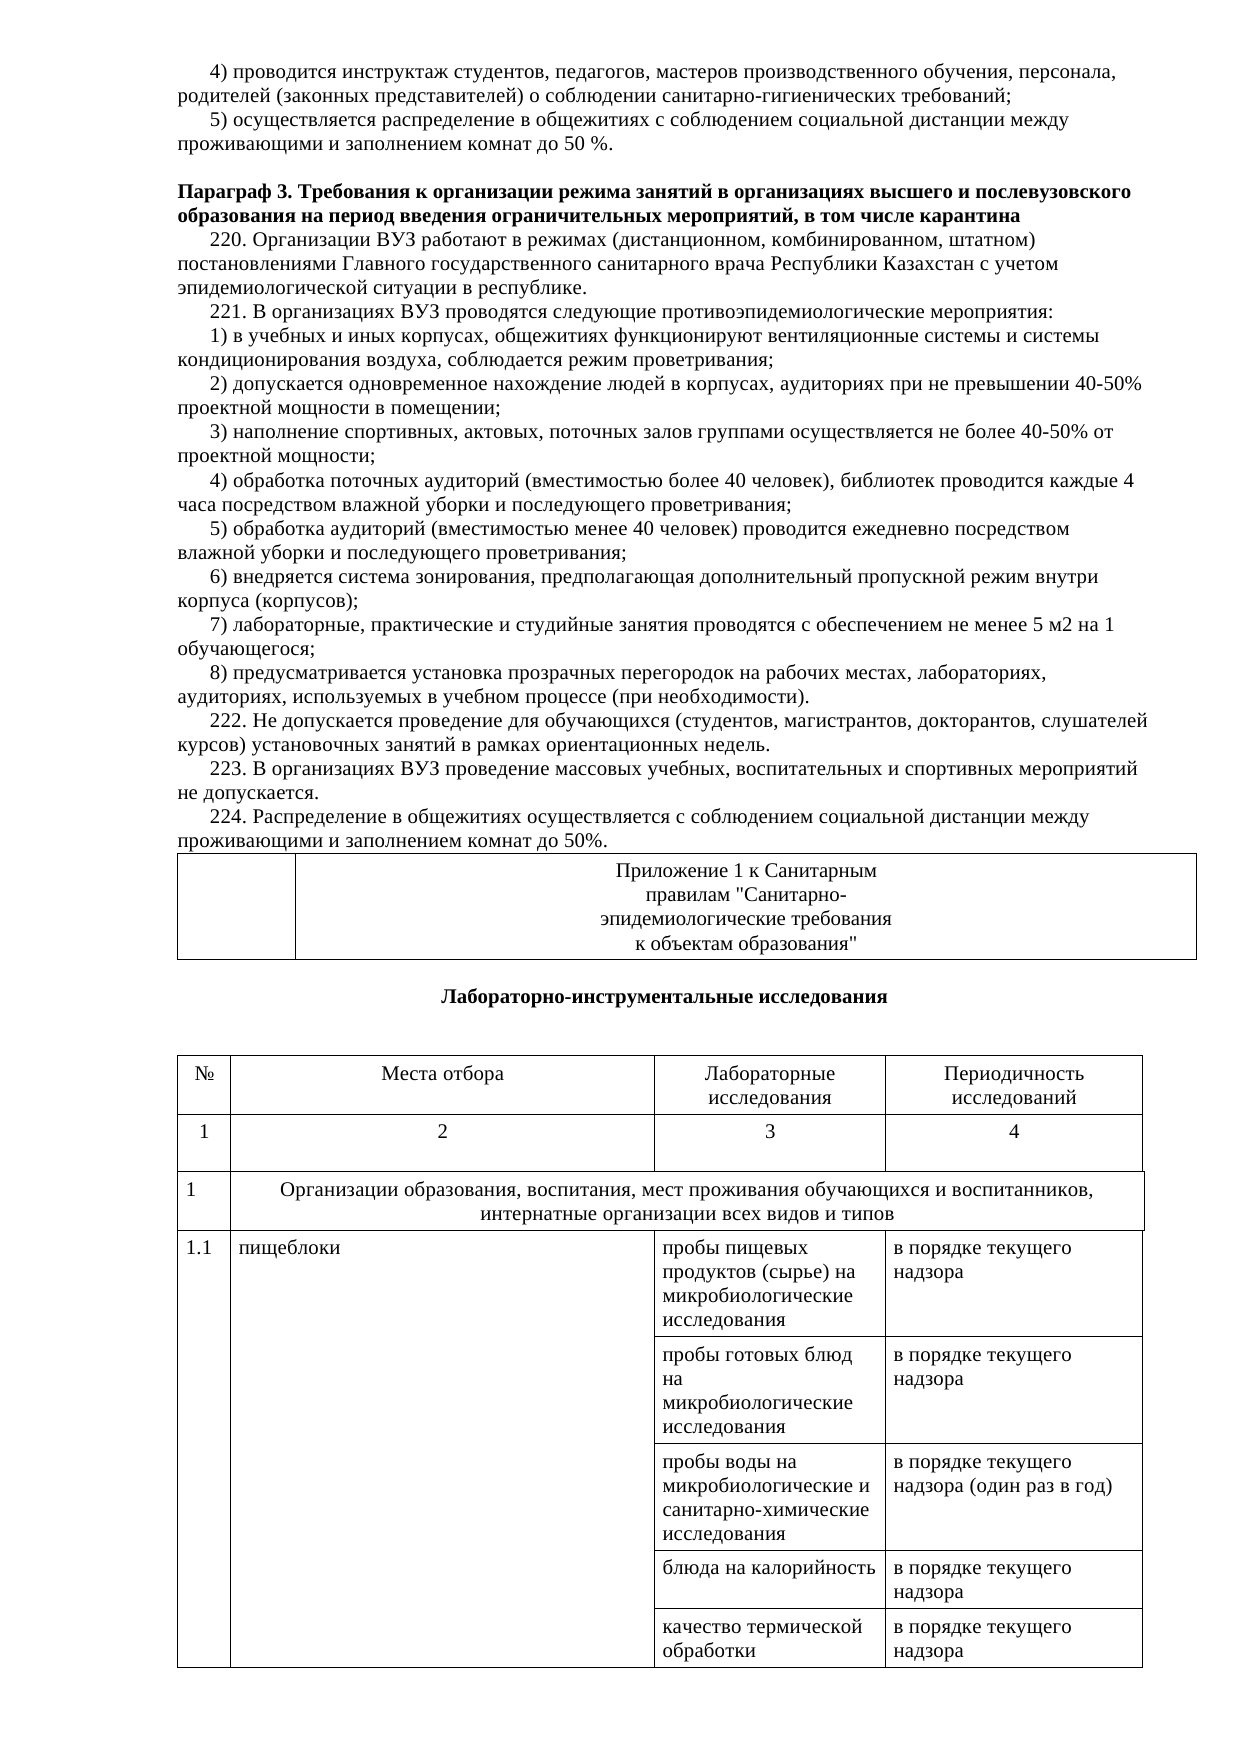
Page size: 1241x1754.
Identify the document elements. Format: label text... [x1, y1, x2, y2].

table_header № [178, 1056, 230, 1114]
text Параграф 3. Требования к организации режима занятий в организациях высшего и послевузовского образования на период введения ограничительных мероприятий, в том числе карантина [177, 179, 1152, 227]
text 4) обработка поточных аудиторий (вместимостью более 40 человек), библиотек проводится каждые 4 часа посредством влажной уборки и последующего проветривания; [177, 467, 1152, 516]
table_cell пробы пищевых продуктов (сырье) на микробиологические исследования [655, 1231, 885, 1336]
table_cell пищеблоки [231, 1231, 654, 1667]
text 5) обработка аудиторий (вместимостью менее 40 человек) проводится ежедневно посредством влажной уборки и последующего проветривания; [177, 516, 1152, 564]
table_header Периодичность исследований [886, 1056, 1142, 1114]
text 221. В организациях ВУЗ проводятся следующие противоэпидемиологические мероприятия: [177, 299, 1152, 323]
table_cell 4 [886, 1115, 1142, 1171]
table_cell в порядке текущего надзора [886, 1337, 1142, 1443]
table_header [178, 854, 295, 959]
text 8) предусматривается установка прозрачных перегородок на рабочих местах, лабораториях, аудиториях, используемых в учебном процессе (при необходимости). [177, 660, 1152, 708]
table_cell 3 [655, 1115, 885, 1171]
text 220. Организации ВУЗ работают в режимах (дистанционном, комбинированном, штатном) постановлениями Главного государственного санитарного врача Республики Казахстан с учетом эпидемиологической ситуации в республике. [177, 227, 1152, 299]
text 7) лабораторные, практические и студийные занятия проводятся с обеспечением не менее 5 м2 на 1 обучающегося; [177, 612, 1152, 660]
table_header Приложение 1 к Санитарным правилам "Санитарно- эпидемиологические требования к объектам образования" [296, 854, 1196, 959]
table_cell 1 [178, 1115, 230, 1171]
table_cell в порядке текущего надзора [886, 1551, 1142, 1608]
table_cell блюда на калорийность [655, 1551, 885, 1608]
table_cell пробы готовых блюд на микробиологические исследования [655, 1337, 885, 1443]
table_cell Организации образования, воспитания, мест проживания обучающихся и воспитанников, интернатные организации всех видов и типов [231, 1172, 1144, 1229]
text 222. Не допускается проведение для обучающихся (студентов, магистрантов, докторантов, слушателей курсов) установочных занятий в рамках ориентационных недель. [177, 708, 1152, 756]
text 1) в учебных и иных корпусах, общежитиях функционируют вентиляционные системы и системы кондиционирования воздуха, соблюдается режим проветривания; [177, 323, 1152, 371]
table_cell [886, 1609, 1142, 1667]
text 5) осуществляется распределение в общежитиях с соблюдением социальной дистанции между проживающими и заполнением комнат до 50 %. [177, 107, 1152, 155]
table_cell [886, 1444, 1142, 1549]
table_header Лабораторные исследования [655, 1056, 885, 1114]
table_cell в порядке текущего надзора [886, 1231, 1142, 1336]
table_header Места отбора [231, 1056, 654, 1114]
table_cell 2 [231, 1115, 654, 1171]
text Лабораторно-инструментальные исследования [177, 984, 1152, 1008]
text 6) внедряется система зонирования, предполагающая дополнительный пропускной режим внутри корпуса (корпусов); [177, 564, 1152, 612]
table_cell качество термической обработки [655, 1609, 885, 1667]
text 224. Распределение в общежитиях осуществляется с соблюдением социальной дистанции между проживающими и заполнением комнат до 50%. [177, 804, 1152, 852]
table_cell пробы воды на микробиологические и санитарно-химические исследования [655, 1444, 885, 1549]
table_cell 1 [178, 1172, 230, 1229]
text 3) наполнение спортивных, актовых, поточных залов группами осуществляется не более 40-50% от проектной мощности; [177, 419, 1152, 467]
text 2) допускается одновременное нахождение людей в корпусах, аудиториях при не превышении 40-50% проектной мощности в помещении; [177, 371, 1152, 419]
table_cell 1.1 [178, 1231, 230, 1667]
text 223. В организациях ВУЗ проведение массовых учебных, воспитательных и спортивных мероприятий не допускается. [177, 756, 1152, 804]
text 4) проводится инструктаж студентов, педагогов, мастеров производственного обучения, персонала, родителей (законных представителей) о соблюдении санитарно-гигиенических требований; [177, 59, 1152, 107]
